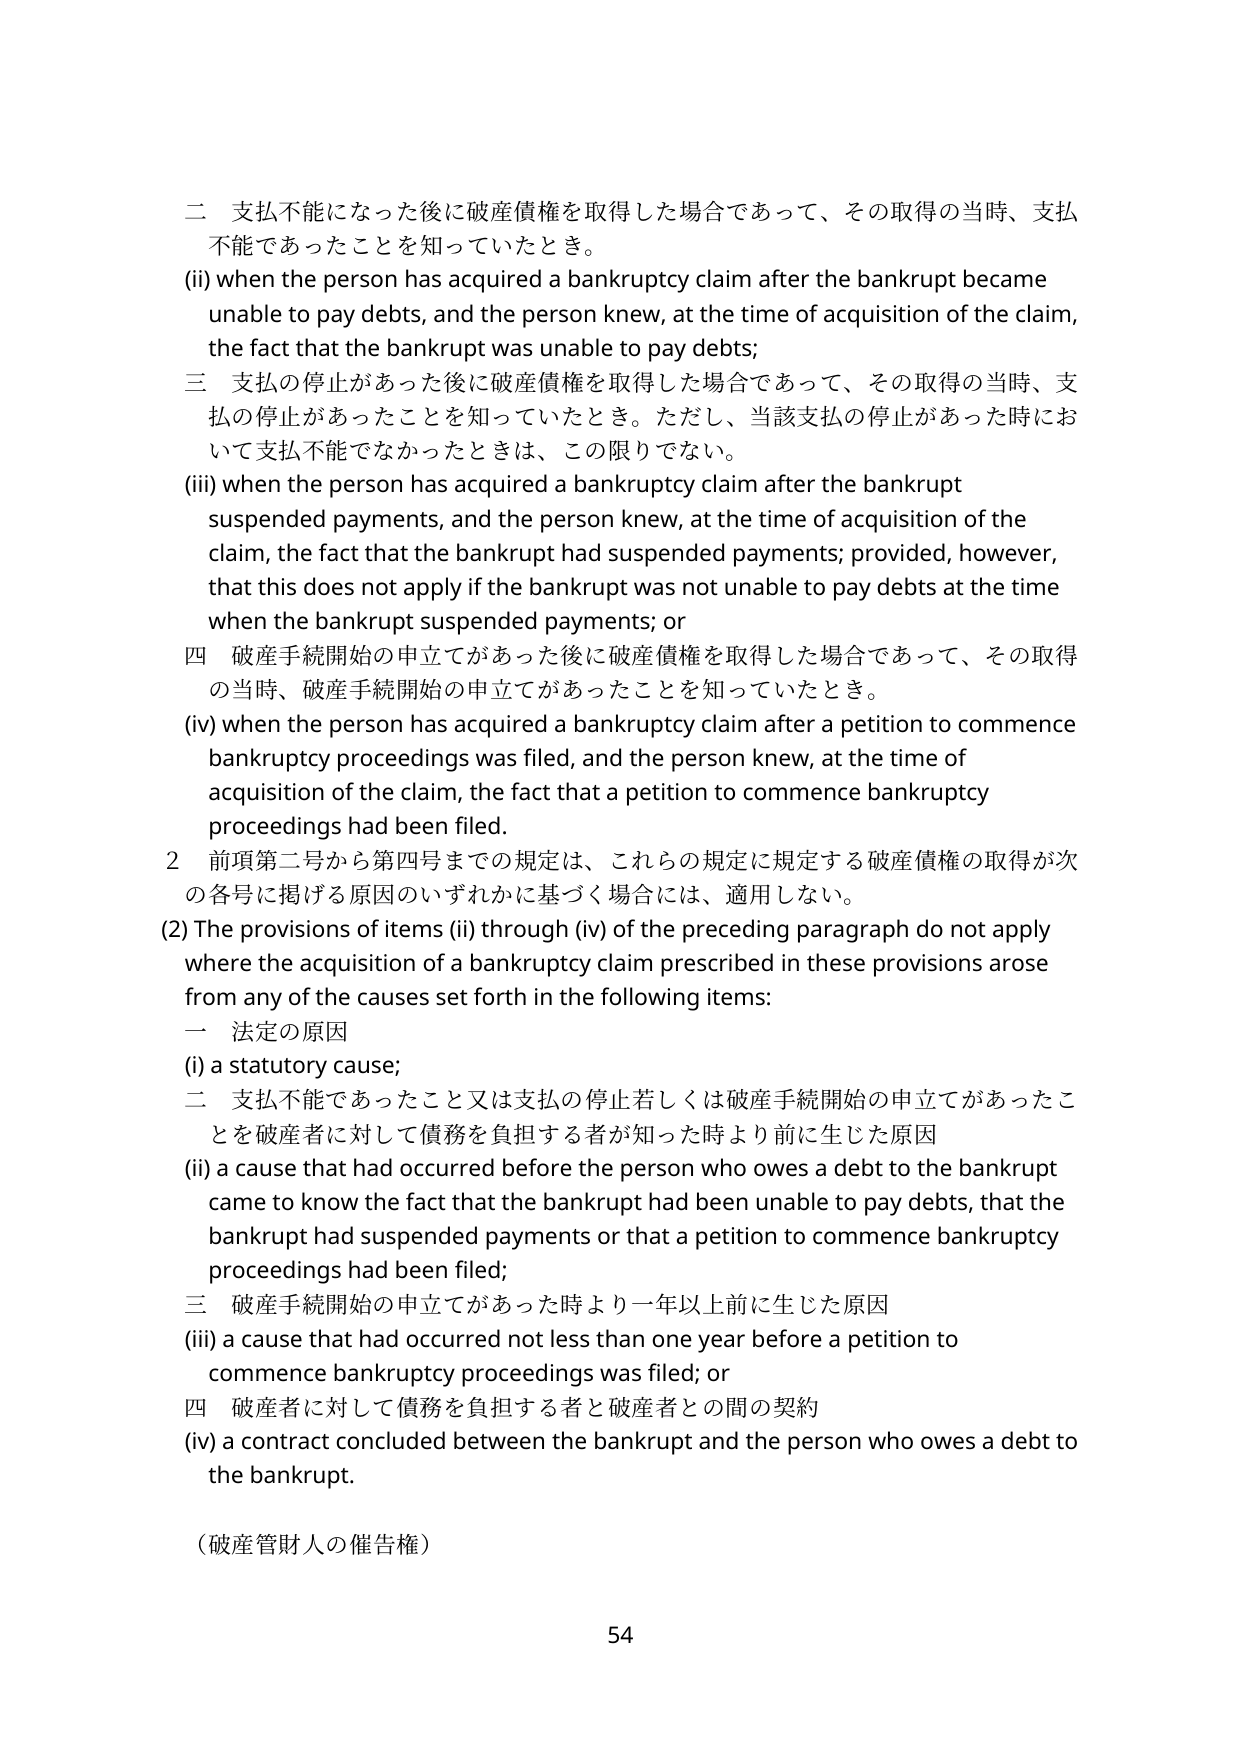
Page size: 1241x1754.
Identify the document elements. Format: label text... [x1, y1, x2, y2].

text (ii) a cause that had occurred before the person who owes a debt to the bankrupt came to know the fact that the bankrupt had been unable to pay debts, that the bankrupt had suspended payments or that a petition to commence bankruptcy proceedings had been filed; [184, 1150, 1079, 1287]
text (iv) when the person has acquired a bankruptcy claim after a petition to commence bankruptcy proceedings was filed, and the person knew, at the time of acquisition of the claim, the fact that a petition to commence bankruptcy proceedings had been filed. [184, 706, 1079, 843]
text (iv) a contract concluded between the bankrupt and the person who owes a debt to the bankrupt. [184, 1424, 1079, 1492]
text ２ 前項第二号から第四号までの規定は、これらの規定に規定する破産債権の取得が次の各号に掲げる原因のいずれかに基づく場合には、適用しない。 [161, 843, 1079, 911]
text (iii) when the person has acquired a bankruptcy claim after the bankrupt suspended payments, and the person knew, at the time of acquisition of the claim, the fact that the bankrupt had suspended payments; provided, however, that this does not apply if the bankrupt was not unable to pay debts at the time when the bankrupt suspended payments; or [184, 467, 1079, 638]
text (2) The provisions of items (ii) through (iv) of the preceding paragraph do not apply where the acquisition of a bankruptcy claim prescribed in these provisions arose from any of the causes set forth in the following items: [161, 911, 1079, 1014]
text （破産管財人の催告権） [184, 1526, 1079, 1560]
text 四 破産手続開始の申立てがあった後に破産債権を取得した場合であって、その取得の当時、破産手続開始の申立てがあったことを知っていたとき。 [184, 638, 1079, 706]
text 四 破産者に対して債務を負担する者と破産者との間の契約 [184, 1389, 1079, 1424]
text 二 支払不能になった後に破産債権を取得した場合であって、その取得の当時、支払不能であったことを知っていたとき。 [184, 194, 1079, 262]
text (ii) when the person has acquired a bankruptcy claim after the bankrupt became unable to pay debts, and the person knew, at the time of acquisition of the claim, the fact that the bankrupt was unable to pay debts; [184, 262, 1079, 364]
text (i) a statutory cause; [184, 1048, 1079, 1082]
text 三 支払の停止があった後に破産債権を取得した場合であって、その取得の当時、支払の停止があったことを知っていたとき。ただし、当該支払の停止があった時において支払不能でなかったときは、この限りでない。 [184, 364, 1079, 467]
text (iii) a cause that had occurred not less than one year before a petition to commence bankruptcy proceedings was filed; or [184, 1321, 1079, 1389]
text 二 支払不能であったこと又は支払の停止若しくは破産手続開始の申立てがあったことを破産者に対して債務を負担する者が知った時より前に生じた原因 [184, 1082, 1079, 1150]
text 一 法定の原因 [184, 1014, 1079, 1048]
text 三 破産手続開始の申立てがあった時より一年以上前に生じた原因 [184, 1287, 1079, 1321]
